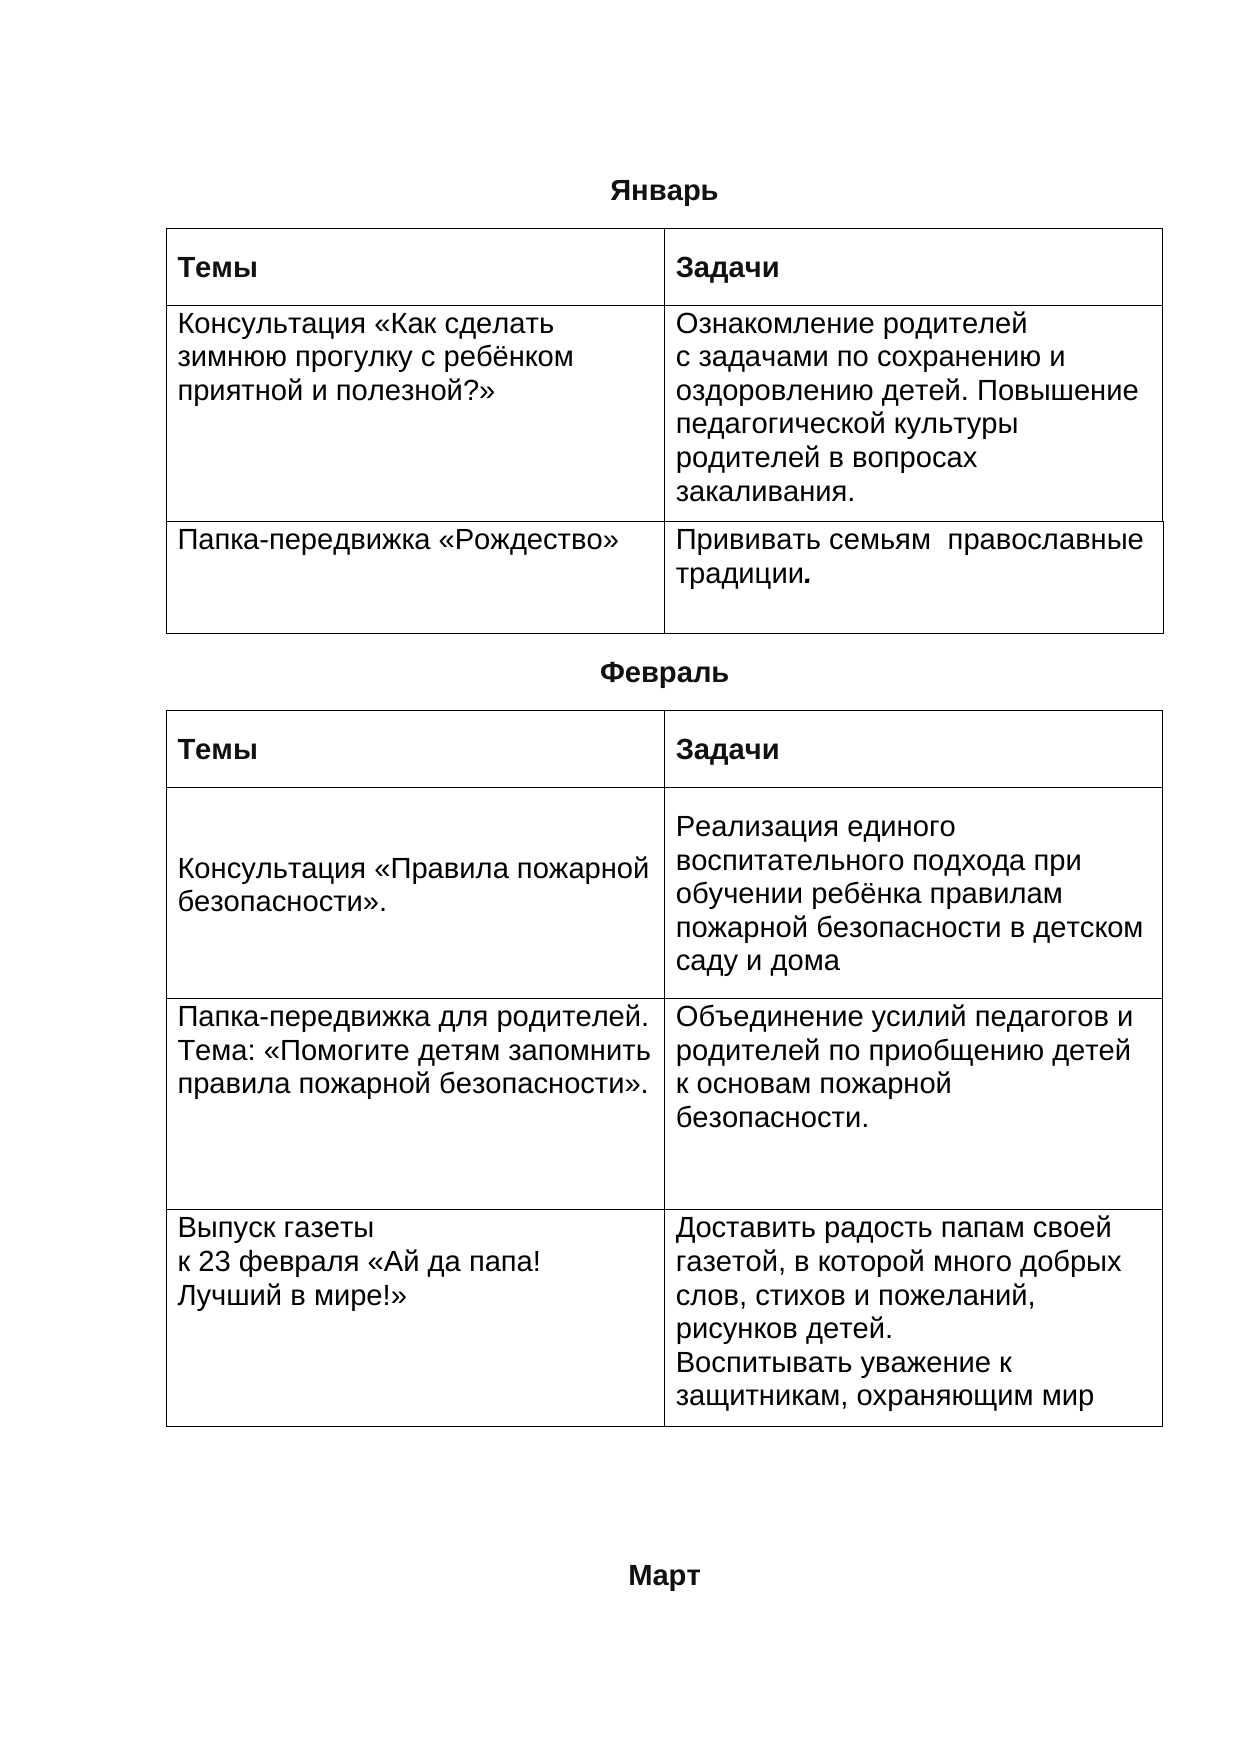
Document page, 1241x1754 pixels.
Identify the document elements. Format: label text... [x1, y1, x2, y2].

table_cell Выпуск газеты к 23 февраля «Ай да папа! Лучший в мире!» [167, 1210, 664, 1426]
table_cell Папка-передвижка для родителей. Тема: «Помогите детям запомнить правила пожарной безопасности». [167, 999, 664, 1209]
text Январь [177, 173, 1152, 206]
table_cell Консультация «Как сделать зимнюю прогулку с ребёнком приятной и полезной?» [167, 306, 664, 521]
table_header Темы [167, 711, 664, 787]
table_header Задачи [665, 711, 1162, 787]
table_cell Консультация «Правила пожарной безопасности». [167, 788, 664, 998]
text Февраль [177, 655, 1152, 688]
table_header Темы [167, 229, 664, 305]
table_cell Ознакомление родителей с задачами по сохранению и оздоровлению детей. Повышение педагогической культуры родителей в вопросах закаливания. [665, 306, 1162, 521]
table_cell Прививать семьям православные традиции. [665, 522, 1163, 633]
table_header Задачи [665, 229, 1162, 305]
text Март [177, 1558, 1152, 1591]
table_cell Объединение усилий педагогов и родителей по приобщению детей к основам пожарной безопасности. [665, 999, 1162, 1209]
table_cell Папка-передвижка «Рождество» [167, 522, 664, 633]
table_cell Реализация единого воспитательного подхода при обучении ребёнка правилам пожарной безопасности в детском саду и дома [665, 788, 1162, 998]
table_cell Доставить радость папам своей газетой, в которой много добрых слов, стихов и пожеланий, рисунков детей. Воспитывать уважение к защитникам, охраняющим мир [665, 1210, 1162, 1426]
